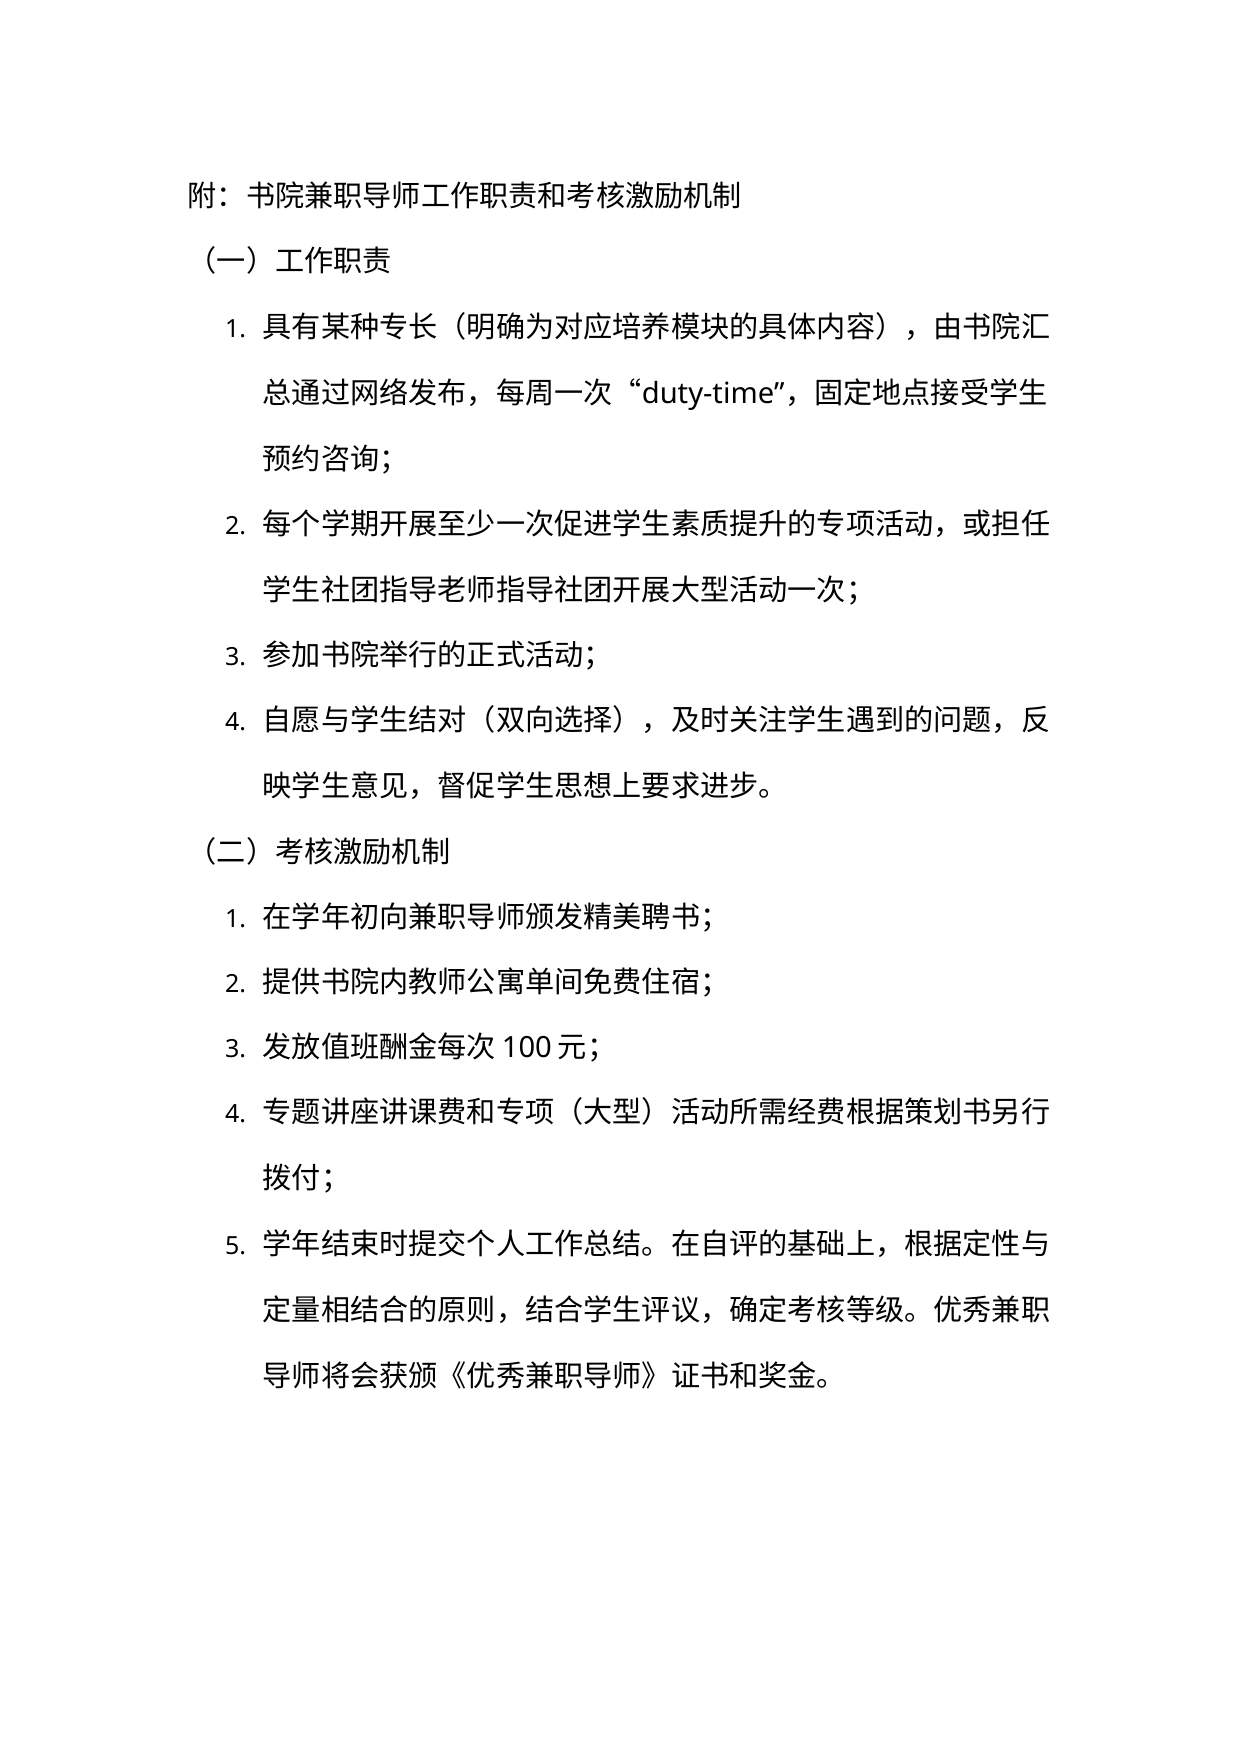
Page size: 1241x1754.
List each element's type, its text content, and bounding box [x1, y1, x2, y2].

list 学年结束时提交个人工作总结。在自评的基础上，根据定性与定量相结合的原则，结合学生评议，确定考核等级。优秀兼职导师将会获颁《优秀兼职导师》证书和奖金。 [225, 1219, 1053, 1396]
list 参加书院举行的正式活动； [225, 631, 1053, 675]
list 提供书院内教师公寓单间免费住宿； [225, 958, 1053, 1002]
text 附：书院兼职导师工作职责和考核激励机制 [187, 172, 1053, 216]
list 发放值班酬金每次100元； [225, 1023, 1053, 1067]
text （一）工作职责 [187, 237, 1053, 281]
list 自愿与学生结对（双向选择），及时关注学生遇到的问题，反映学生意见，督促学生思想上要求进步。 [225, 696, 1053, 806]
text （二）考核激励机制 [187, 827, 1053, 871]
list 具有某种专长（明确为对应培养模块的具体内容），由书院汇总通过网络发布，每周一次“duty-time”，固定地点接受学生预约咨询； [225, 302, 1053, 478]
list 专题讲座讲课费和专项（大型）活动所需经费根据策划书另行拨付； [225, 1088, 1053, 1198]
list 在学年初向兼职导师颁发精美聘书； [225, 893, 1053, 937]
list 每个学期开展至少一次促进学生素质提升的专项活动，或担任学生社团指导老师指导社团开展大型活动一次； [225, 500, 1053, 610]
